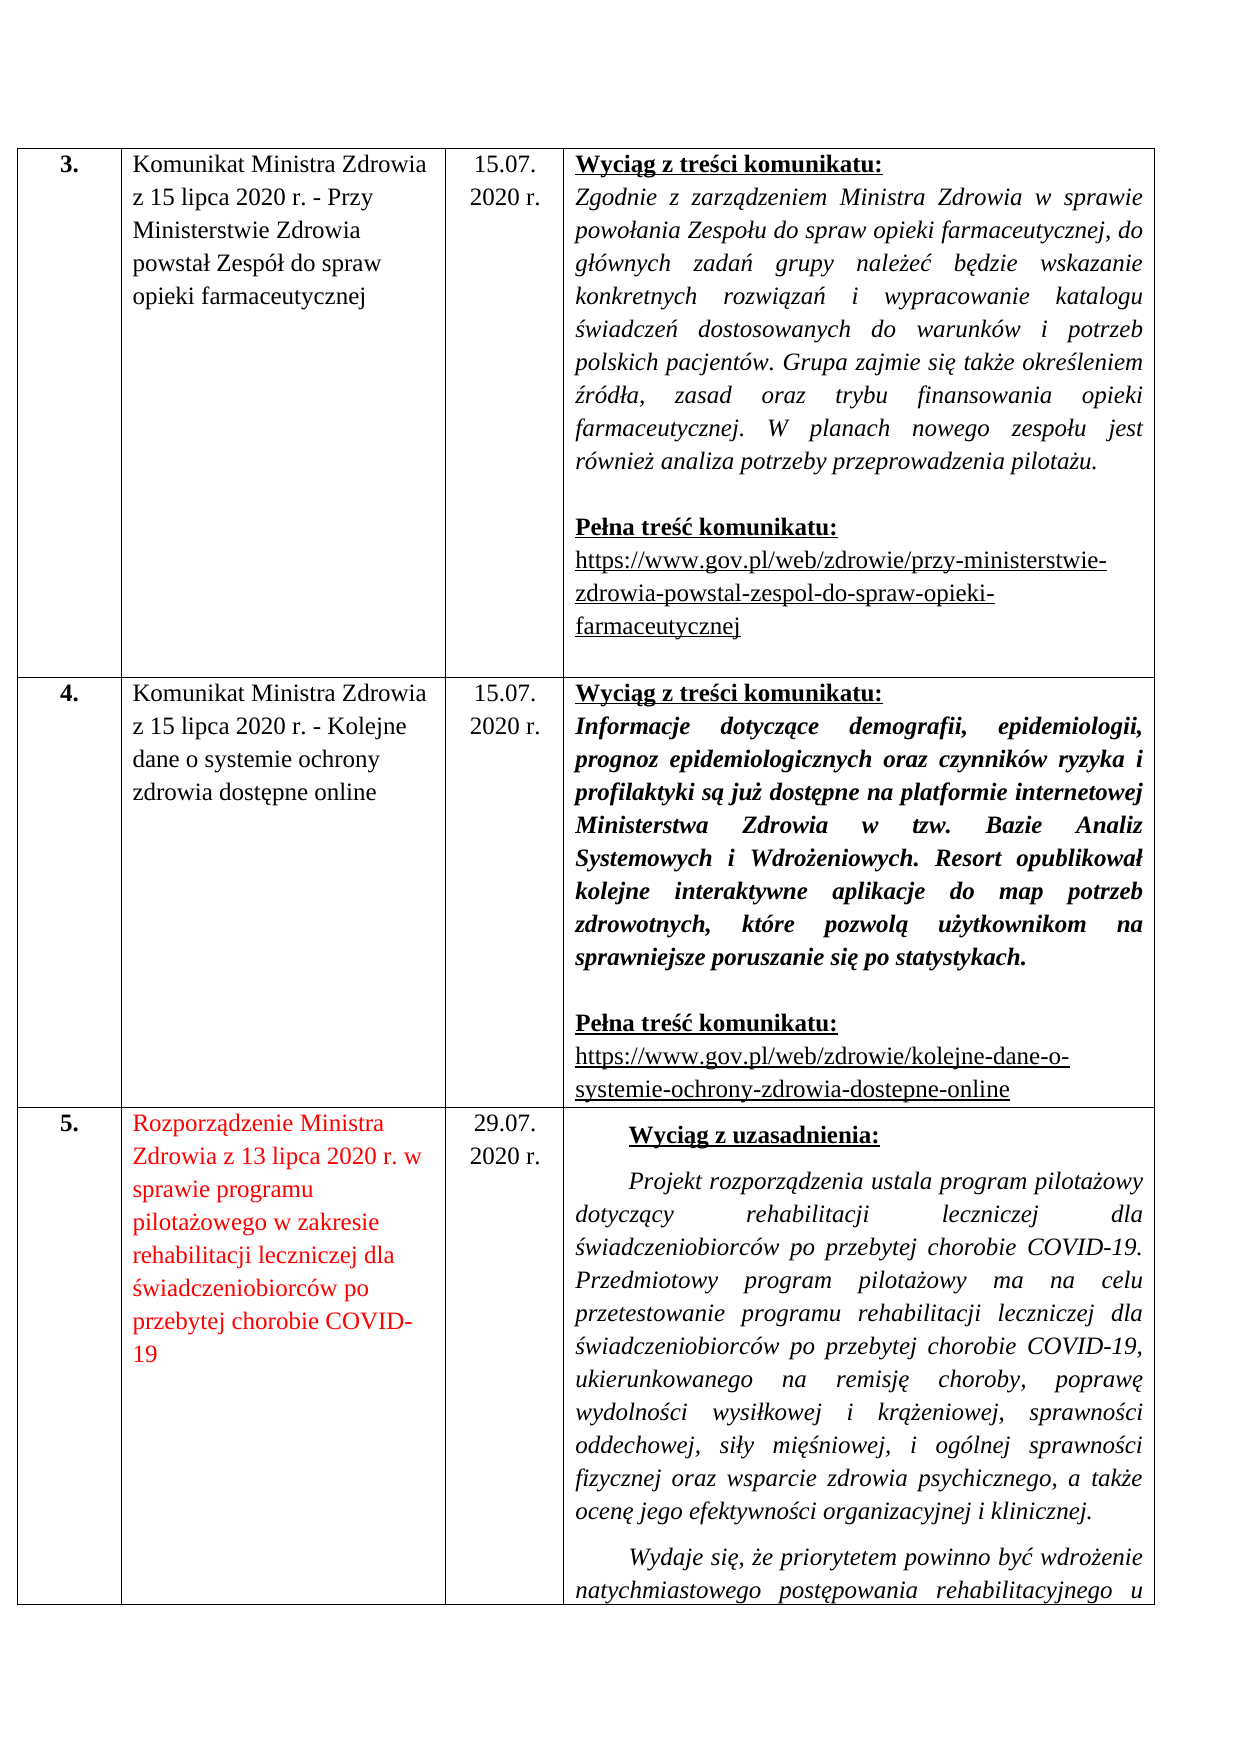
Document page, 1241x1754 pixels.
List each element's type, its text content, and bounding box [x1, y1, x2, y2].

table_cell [564, 1108, 1154, 1603]
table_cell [122, 1108, 445, 1603]
table_cell Wyciąg z treści komunikatu: Zgodnie z zarządzeniem Ministra Zdrowia w sprawie powołania Zespołu do spraw opieki farmaceutycznej, do głównych zadań grupy należeć będzie wskazanie konkretnych rozwiązań i wypracowanie katalogu świadczeń dostosowanych do warunków i potrzeb polskich pacjentów. Grupa zajmie się także określeniem źródła, zasad oraz trybu finansowania opieki farmaceutycznej. W planach nowego zespołu jest również analiza potrzeby przeprowadzenia pilotażu. Pełna treść komunikatu: https://www.gov.pl/web/zdrowie/przy-ministerstwie-zdrowia-powstal-zespol-do-spraw-opieki-farmaceutycznej [564, 149, 1154, 677]
table_cell 15.07. 2020 r. [446, 678, 563, 1107]
table_cell Komunikat Ministra Zdrowia z 15 lipca 2020 r. - Kolejne dane o systemie ochrony zdrowia dostępne online [122, 678, 445, 1107]
table_cell 4. [18, 678, 121, 1107]
table_cell 5. [18, 1108, 121, 1603]
table_cell Komunikat Ministra Zdrowia z 15 lipca 2020 r. - Przy Ministerstwie Zdrowia powstał Zespół do spraw opieki farmaceutycznej [122, 149, 445, 677]
table_cell 29.07. 2020 r. [446, 1108, 563, 1603]
table_cell Wyciąg z treści komunikatu: Informacje dotyczące demografii, epidemiologii, prognoz epidemiologicznych oraz czynników ryzyka i profilaktyki są już dostępne na platformie internetowej Ministerstwa Zdrowia w tzw. Bazie Analiz Systemowych i Wdrożeniowych. Resort opublikował kolejne interaktywne aplikacje do map potrzeb zdrowotnych, które pozwolą użytkownikom na sprawniejsze poruszanie się po statystykach. Pełna treść komunikatu: https://www.gov.pl/web/zdrowie/kolejne-dane-o-systemie-ochrony-zdrowia-dostepne-online [564, 678, 1154, 1107]
table_cell 3. [18, 149, 121, 677]
table_cell 15.07. 2020 r. [446, 149, 563, 677]
